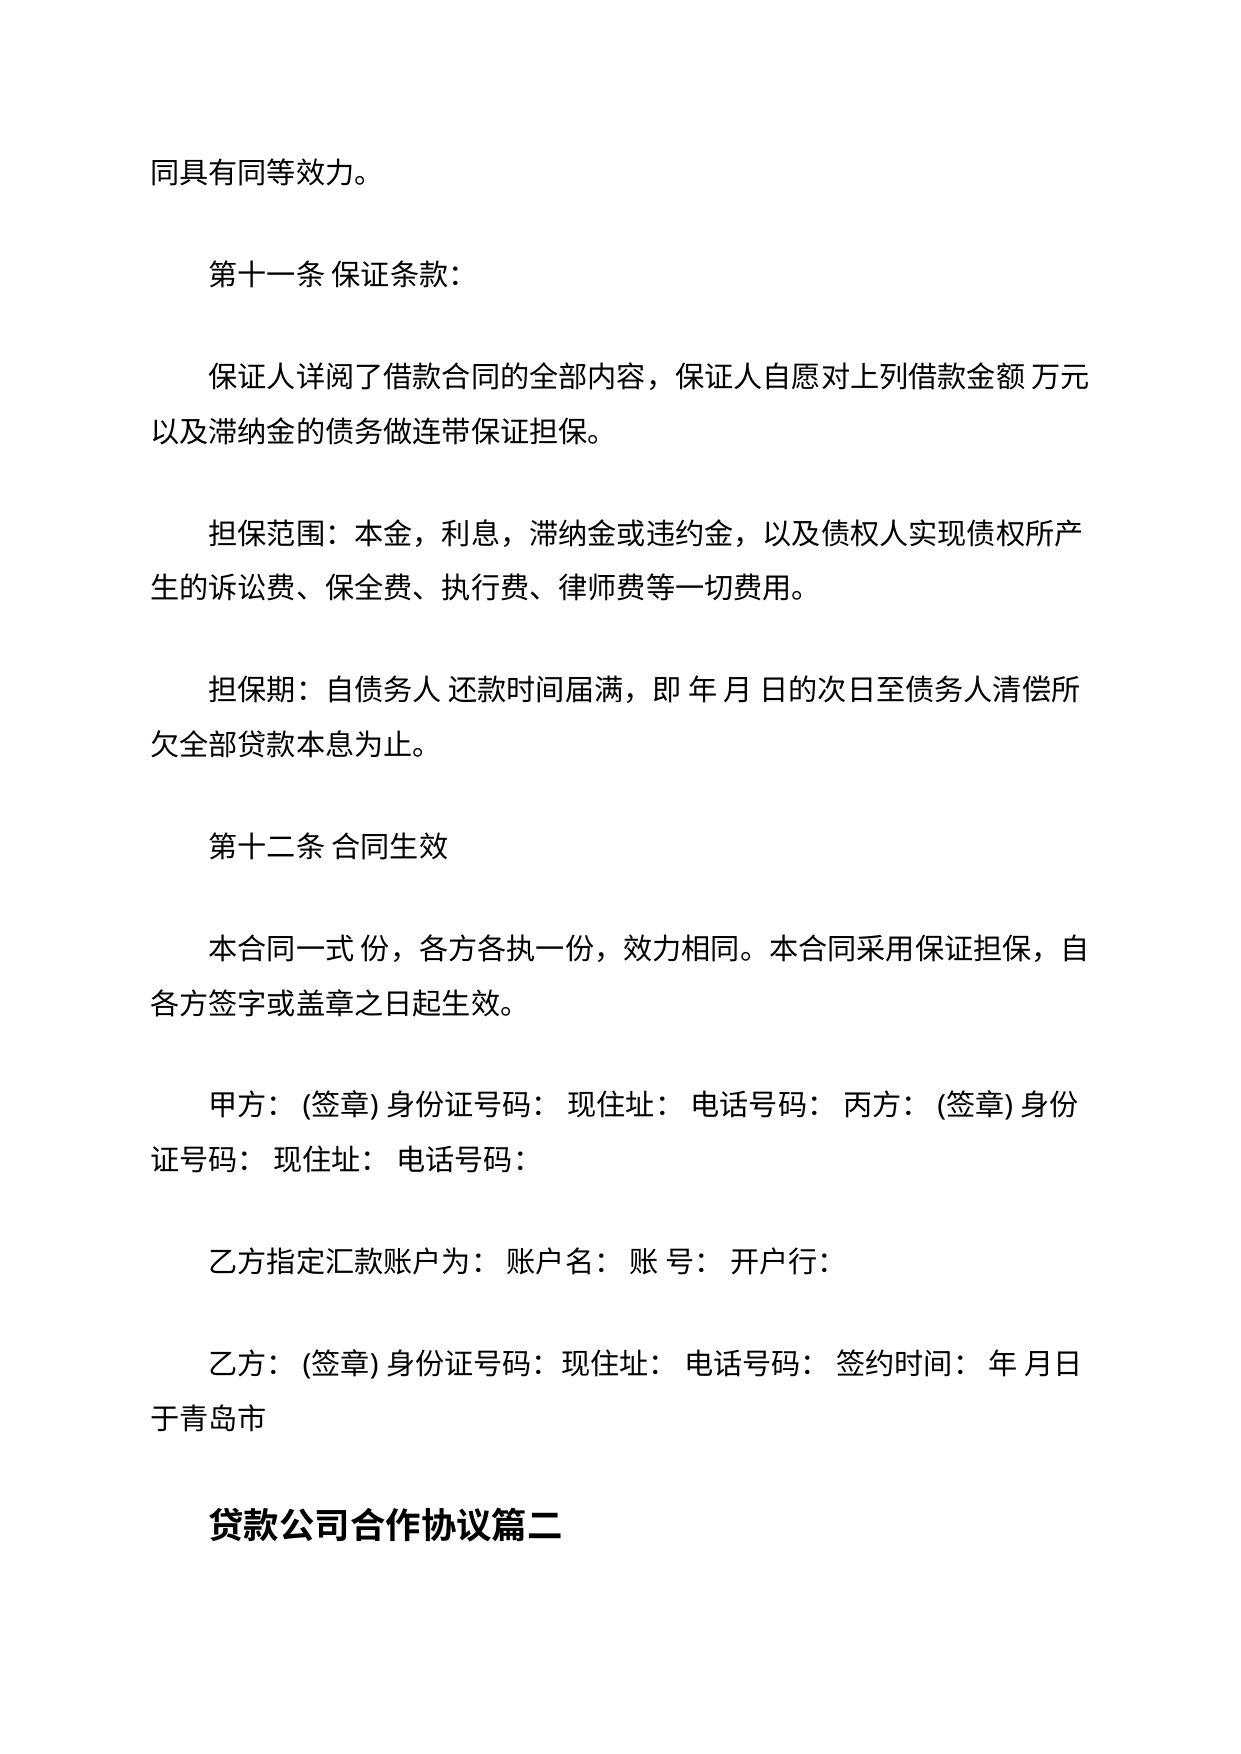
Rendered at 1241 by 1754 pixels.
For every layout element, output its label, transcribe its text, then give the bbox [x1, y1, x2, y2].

text 贷款公司合作协议篇二 [150, 1497, 1090, 1548]
text 担保期：自债务人 还款时间届满，即 年 月 日的次日至债务人清偿所欠全部贷款本息为止。 [150, 667, 1090, 764]
text 乙方： (签章) 身份证号码：现住址： 电话号码： 签约时间： 年 月日于青岛市 [150, 1341, 1090, 1438]
text 保证人详阅了借款合同的全部内容，保证人自愿对上列借款金额 万元以及滞纳金的债务做连带保证担保。 [150, 353, 1090, 451]
text 第十一条 保证条款： [150, 252, 1090, 294]
text 甲方： (签章) 身份证号码： 现住址： 电话号码： 丙方： (签章) 身份证号码： 现住址： 电话号码： [150, 1082, 1090, 1179]
text 第十二条 合同生效 [150, 823, 1090, 866]
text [150, 150, 1090, 192]
text 乙方指定汇款账户为： 账户名： 账 号： 开户行： [150, 1239, 1090, 1281]
text 担保范围：本金，利息，滞纳金或违约金，以及债权人实现债权所产生的诉讼费、保全费、执行费、律师费等一切费用。 [150, 510, 1090, 607]
text 本合同一式 份，各方各执一份，效力相同。本合同采用保证担保，自各方签字或盖章之日起生效。 [150, 925, 1090, 1022]
